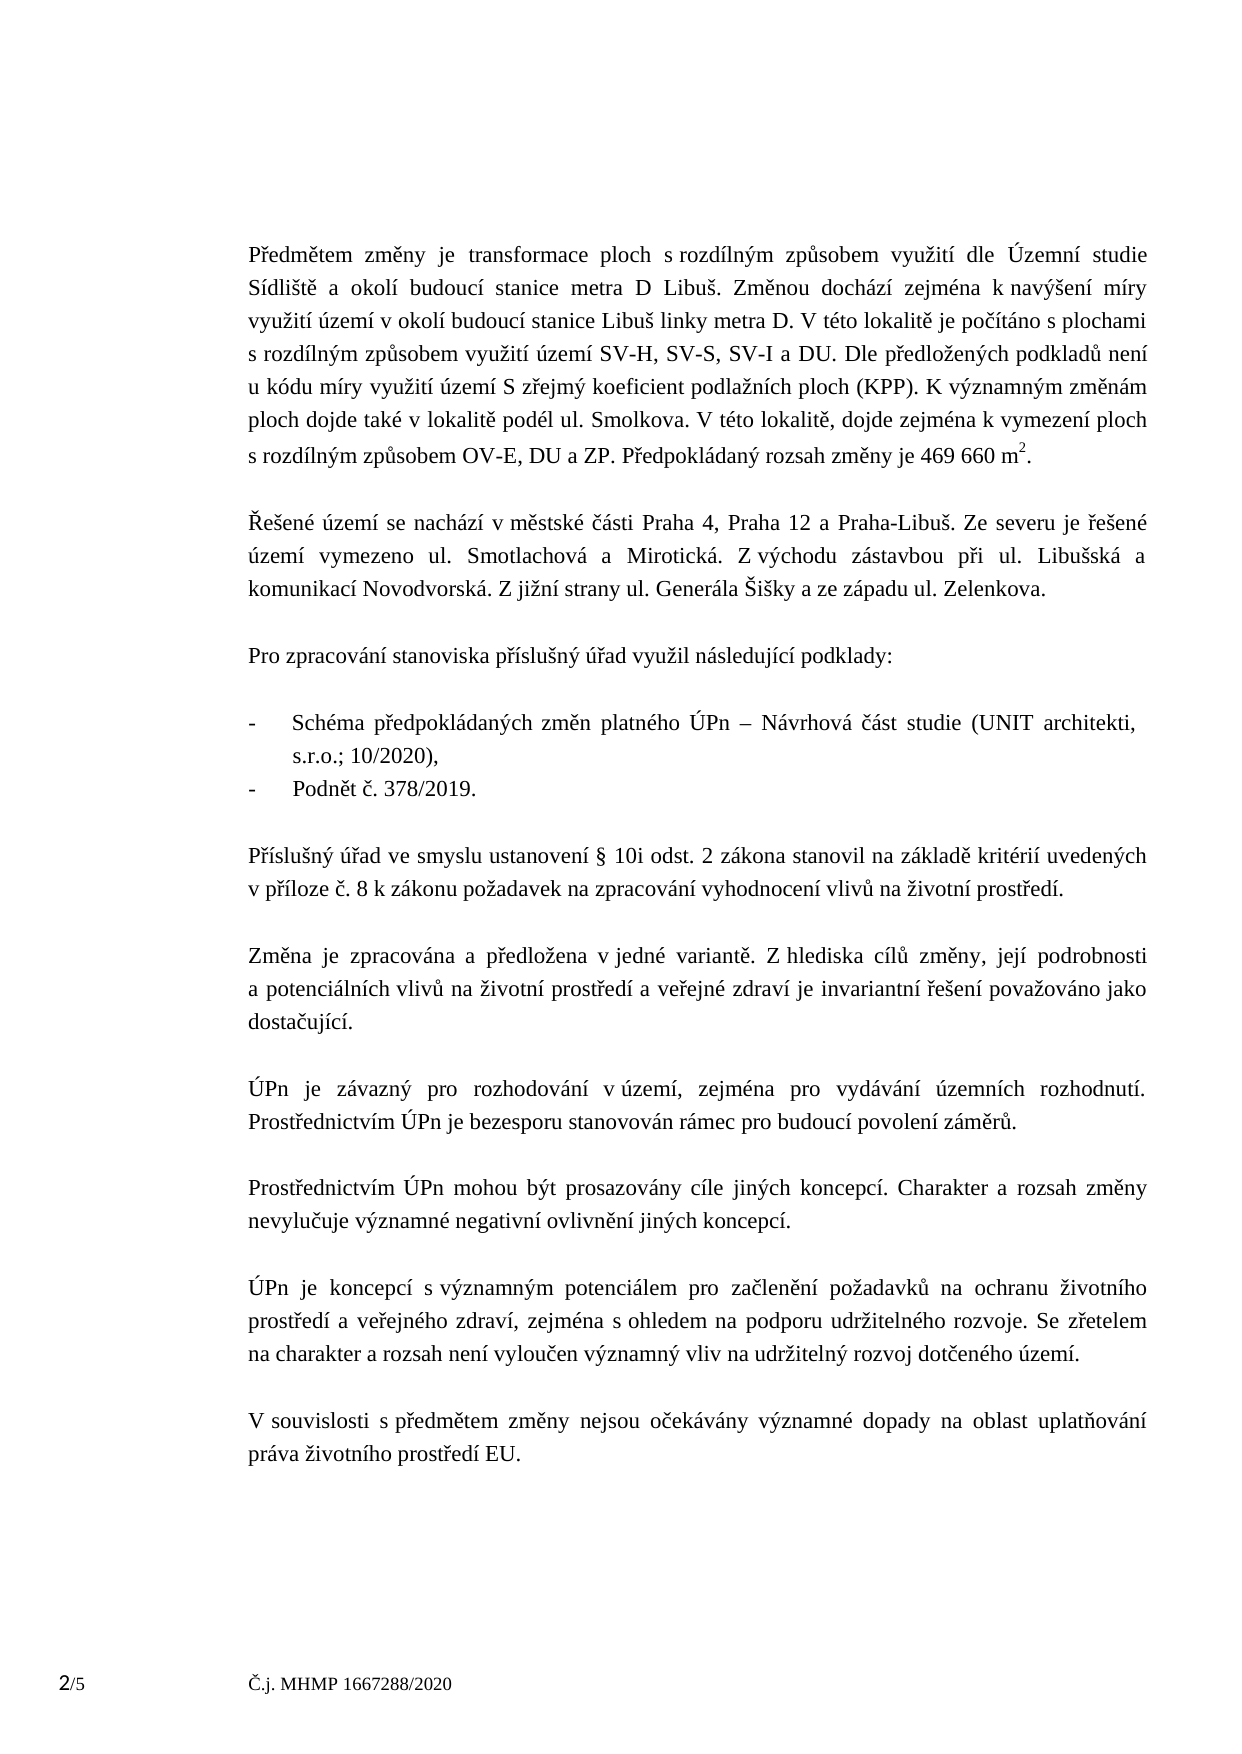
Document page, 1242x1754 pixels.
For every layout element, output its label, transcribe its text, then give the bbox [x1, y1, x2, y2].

text - Podnět č. 378/2019. [248, 775, 483, 801]
text Předmětem změny je transformace ploch s rozdílným způsobem využití dle Územní studie Sídliště a okolí budoucí stanice metra D Libuš. Změnou dochází zejména k navýšení míry využití území v okolí budoucí stanice Libuš linky metra D. V této lokalitě je počítáno s plochami s rozdílným způsobem využití území SV-H, SV-S, SV-I a DU. Dle předložených podkladů není u kódu míry využití území S zřejmý koeficient podlažních ploch (KPP). K významným změnám ploch dojde také v lokalitě podél ul. Smolkova. V této lokalitě, dojde zejména k vymezení ploch s rozdílným způsobem OV-E, DU a ZP. Předpokládaný rozsah změny je 469 660 m2. [248, 241, 1148, 468]
text Řešené území se nachází v městské části Praha 4, Praha 12 a Praha-Libuš. Ze severu je řešené území vymezeno ul. Smotlachová a Mirotická. Z východu zástavbou při ul. Libušská a komunikací Novodvorská. Z jižní strany ul. Generála Šišky a ze západu ul. Zelenkova. [248, 509, 1147, 602]
text Pro zpracování stanoviska příslušný úřad využil následující podklady: [248, 642, 897, 668]
text Prostřednictvím ÚPn mohou být prosazovány cíle jiných koncepcí. Charakter a rozsah změny nevylučuje významné negativní ovlivnění jiných koncepcí. [248, 1174, 1147, 1234]
text V souvislosti s předmětem změny nejsou očekávány významné dopady na oblast uplatňování práva životního prostředí EU. [248, 1407, 1147, 1467]
text Příslušný úřad ve smyslu ustanovení § 10i odst. 2 zákona stanovil na základě kritérií uvedených v příloze č. 8 k zákonu požadavek na zpracování vyhodnocení vlivů na životní prostředí. [248, 842, 1147, 901]
text ÚPn je koncepcí s významným potenciálem pro začlenění požadavků na ochranu životního prostředí a veřejného zdraví, zejména s ohledem na podporu udržitelného rozvoje. Se zřetelem na charakter a rozsah není vyloučen významný vliv na udržitelný rozvoj dotčeného území. [248, 1274, 1147, 1367]
text ÚPn je závazný pro rozhodování v území, zejména pro vydávání územních rozhodnutí. Prostřednictvím ÚPn je bezesporu stanovován rámec pro budoucí povolení záměrů. [248, 1075, 1147, 1134]
text Změna je zpracována a předložena v jedné variantě. Z hlediska cílů změny, její podrobnosti a potenciálních vlivů na životní prostředí a veřejné zdraví je invariantní řešení považováno jako dostačující. [248, 942, 1147, 1034]
text - Schéma předpokládaných změn platného ÚPn – Návrhová část studie (UNIT architekti, s.r.o.; 10/2020), [248, 709, 1147, 768]
